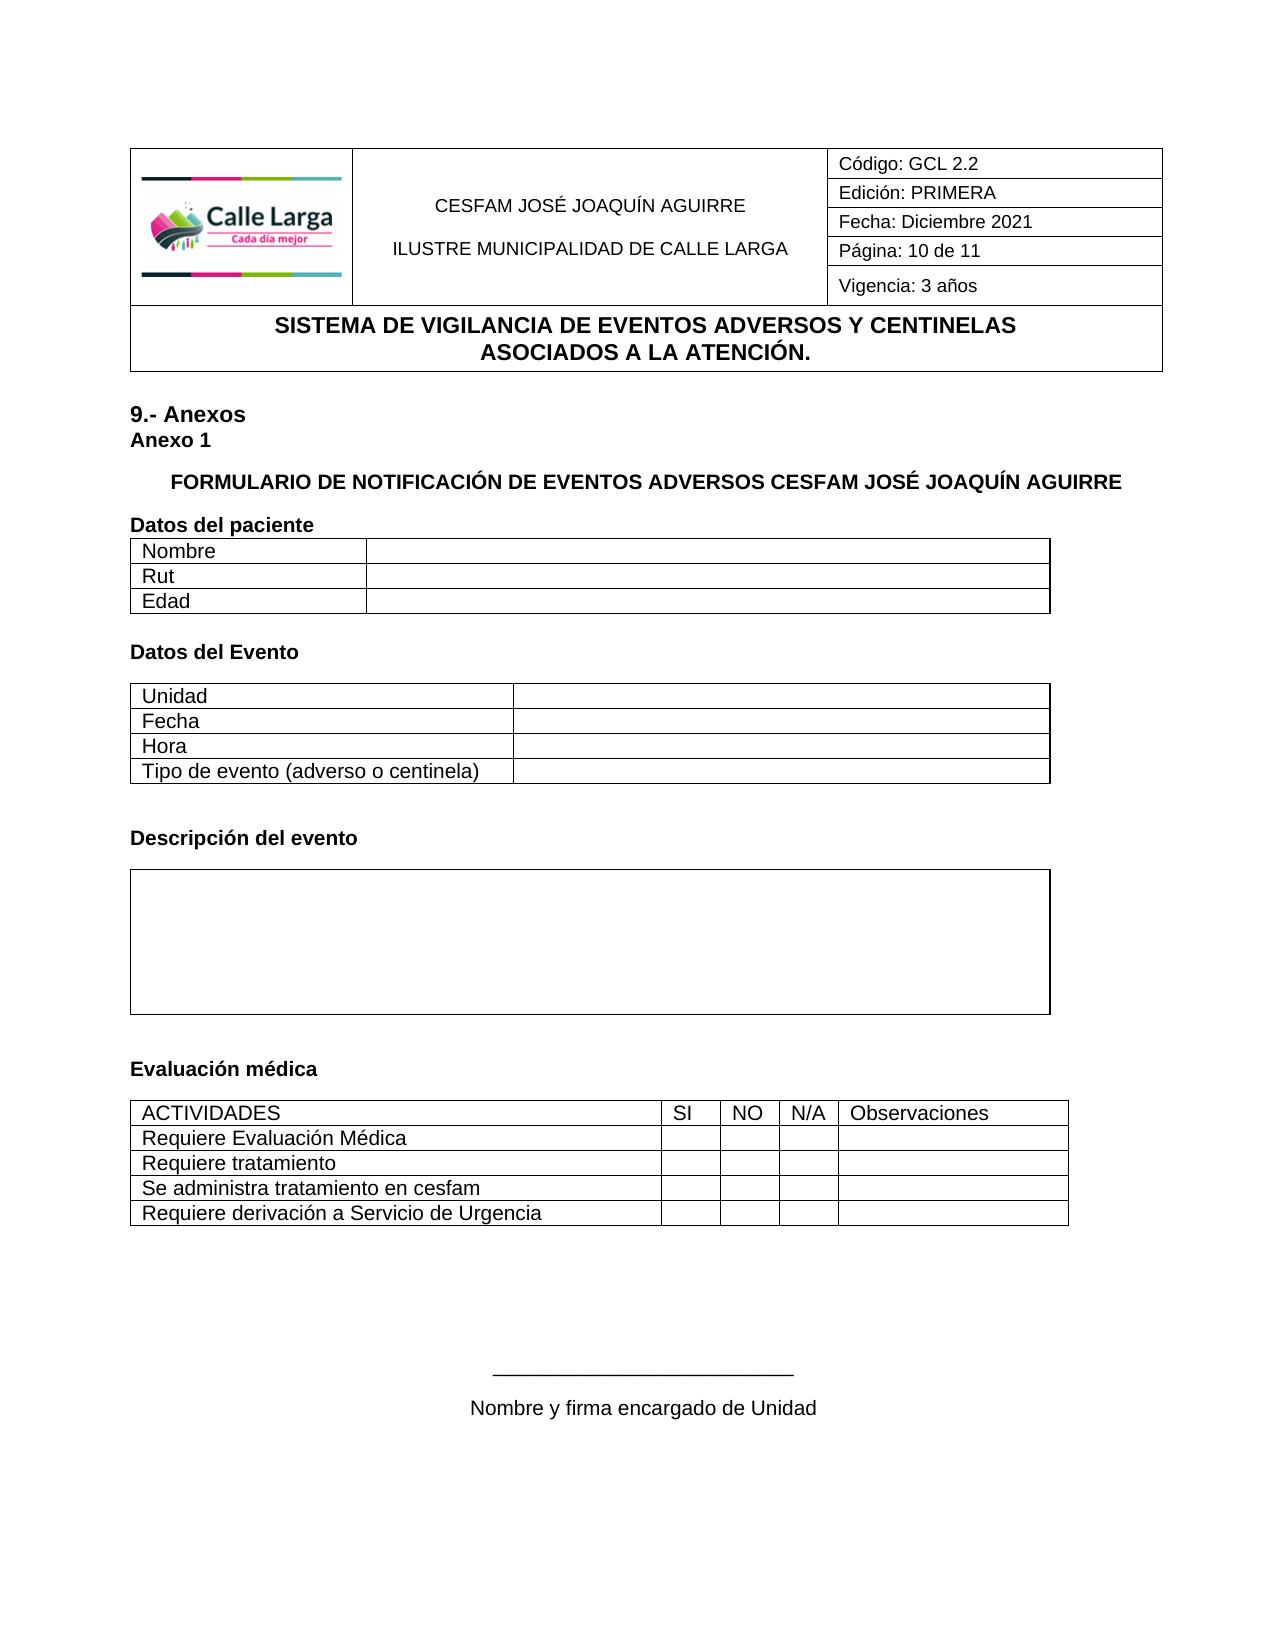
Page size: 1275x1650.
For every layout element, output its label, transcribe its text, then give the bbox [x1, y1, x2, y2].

table_cell [662, 1176, 720, 1199]
text Datos del paciente [130, 512, 1157, 536]
table_cell [780, 1176, 838, 1199]
table_cell Hora [131, 734, 513, 758]
table_cell [839, 1201, 1068, 1224]
table_header Unidad [131, 684, 513, 708]
table_header NO [721, 1101, 779, 1124]
table_header [514, 684, 1049, 708]
table_cell Rut [131, 564, 366, 588]
text Descripción del evento [130, 826, 1157, 850]
table_header SI [662, 1101, 720, 1124]
table_cell [662, 1201, 720, 1224]
table_cell Se administra tratamiento en cesfam [131, 1176, 661, 1199]
table_cell Requiere derivación a Servicio de Urgencia [131, 1201, 661, 1224]
table_cell [514, 734, 1049, 758]
table_cell Edad [131, 589, 366, 613]
text Evaluación médica [130, 1057, 1157, 1081]
table_cell [662, 1151, 720, 1174]
table_header Observaciones [839, 1101, 1068, 1124]
table_cell [721, 1201, 779, 1224]
table_cell [367, 564, 1049, 588]
table_header [131, 870, 1049, 1013]
table_cell [514, 759, 1049, 783]
text Anexo 1 [130, 427, 1157, 451]
table_header [367, 539, 1049, 563]
table_cell [721, 1126, 779, 1149]
table_cell [780, 1126, 838, 1149]
text __________________________ [130, 1353, 1157, 1377]
text Datos del Evento [130, 640, 1157, 664]
table_cell [839, 1176, 1068, 1199]
table_header N/A [780, 1101, 838, 1124]
text Nombre y firma encargado de Unidad [130, 1396, 1157, 1419]
table_cell [721, 1176, 779, 1199]
table_cell [721, 1151, 779, 1174]
table_cell Fecha [131, 709, 513, 733]
table_cell Tipo de evento (adverso o centinela) [131, 759, 513, 783]
picture [141, 177, 342, 277]
table_cell [780, 1151, 838, 1174]
table_cell [662, 1126, 720, 1149]
table_header Nombre [131, 539, 366, 563]
table_header ACTIVIDADES [131, 1101, 661, 1124]
table_cell Requiere Evaluación Médica [131, 1126, 661, 1149]
table_cell [839, 1126, 1068, 1149]
text 9.- Anexos [130, 401, 1157, 427]
table_cell [367, 589, 1049, 613]
table_cell Requiere tratamiento [131, 1151, 661, 1174]
table_cell [514, 709, 1049, 733]
table_cell [839, 1151, 1068, 1174]
table_cell [780, 1201, 838, 1224]
text FORMULARIO DE NOTIFICACIÓN DE EVENTOS ADVERSOS CESFAM JOSÉ JOAQUÍN AGUIRRE [130, 470, 1157, 494]
